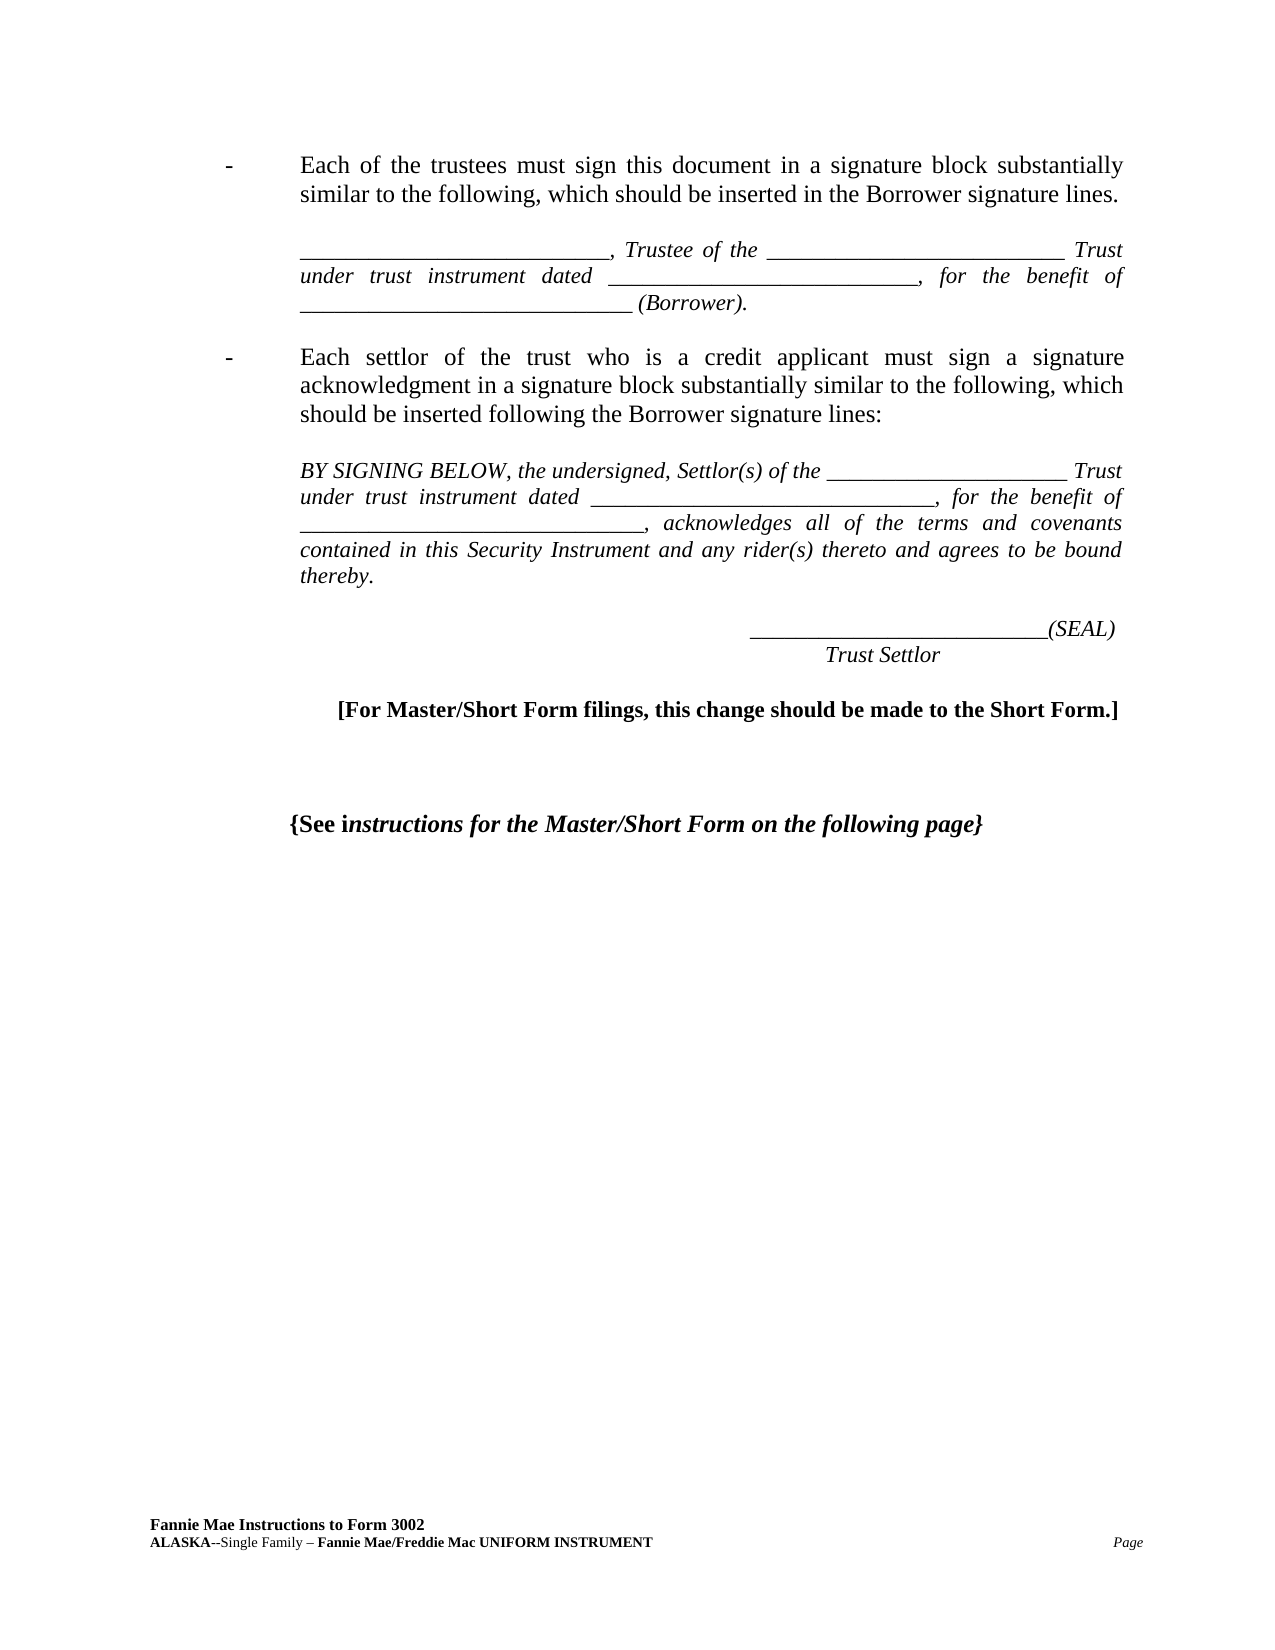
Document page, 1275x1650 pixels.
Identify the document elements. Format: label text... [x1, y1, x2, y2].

text [For Master/Short Form filings, this change should be made to the Short Form.] [300, 696, 1125, 723]
text {See instructions for the Master/Short Form on the following page} [150, 809, 1125, 838]
text __________________________(SEAL) [150, 615, 1125, 641]
text BY SIGNING BELOW, the undersigned, Settlor(s) of the _____________________ Trust under trust instrument dated ______________________________, for the benefit of ______________________________, acknowledges all of the terms and covenants contained in this Security Instrument and any rider(s) thereto and agrees to be bound thereby. [300, 457, 1125, 588]
text ___________________________, Trustee of the __________________________ Trust under trust instrument dated ___________________________, for the benefit of _____________________________ (Borrower). [300, 236, 1125, 315]
text - Each settlor of the trust who is a credit applicant must sign a signature acknowledgment in a signature block substantially similar to the following, which should be inserted following the Borrower signature lines: [225, 342, 1125, 428]
text Trust Settlor [150, 641, 1125, 667]
text - Each of the trustees must sign this document in a signature block substantially similar to the following, which should be inserted in the Borrower signature lines. [225, 150, 1125, 207]
